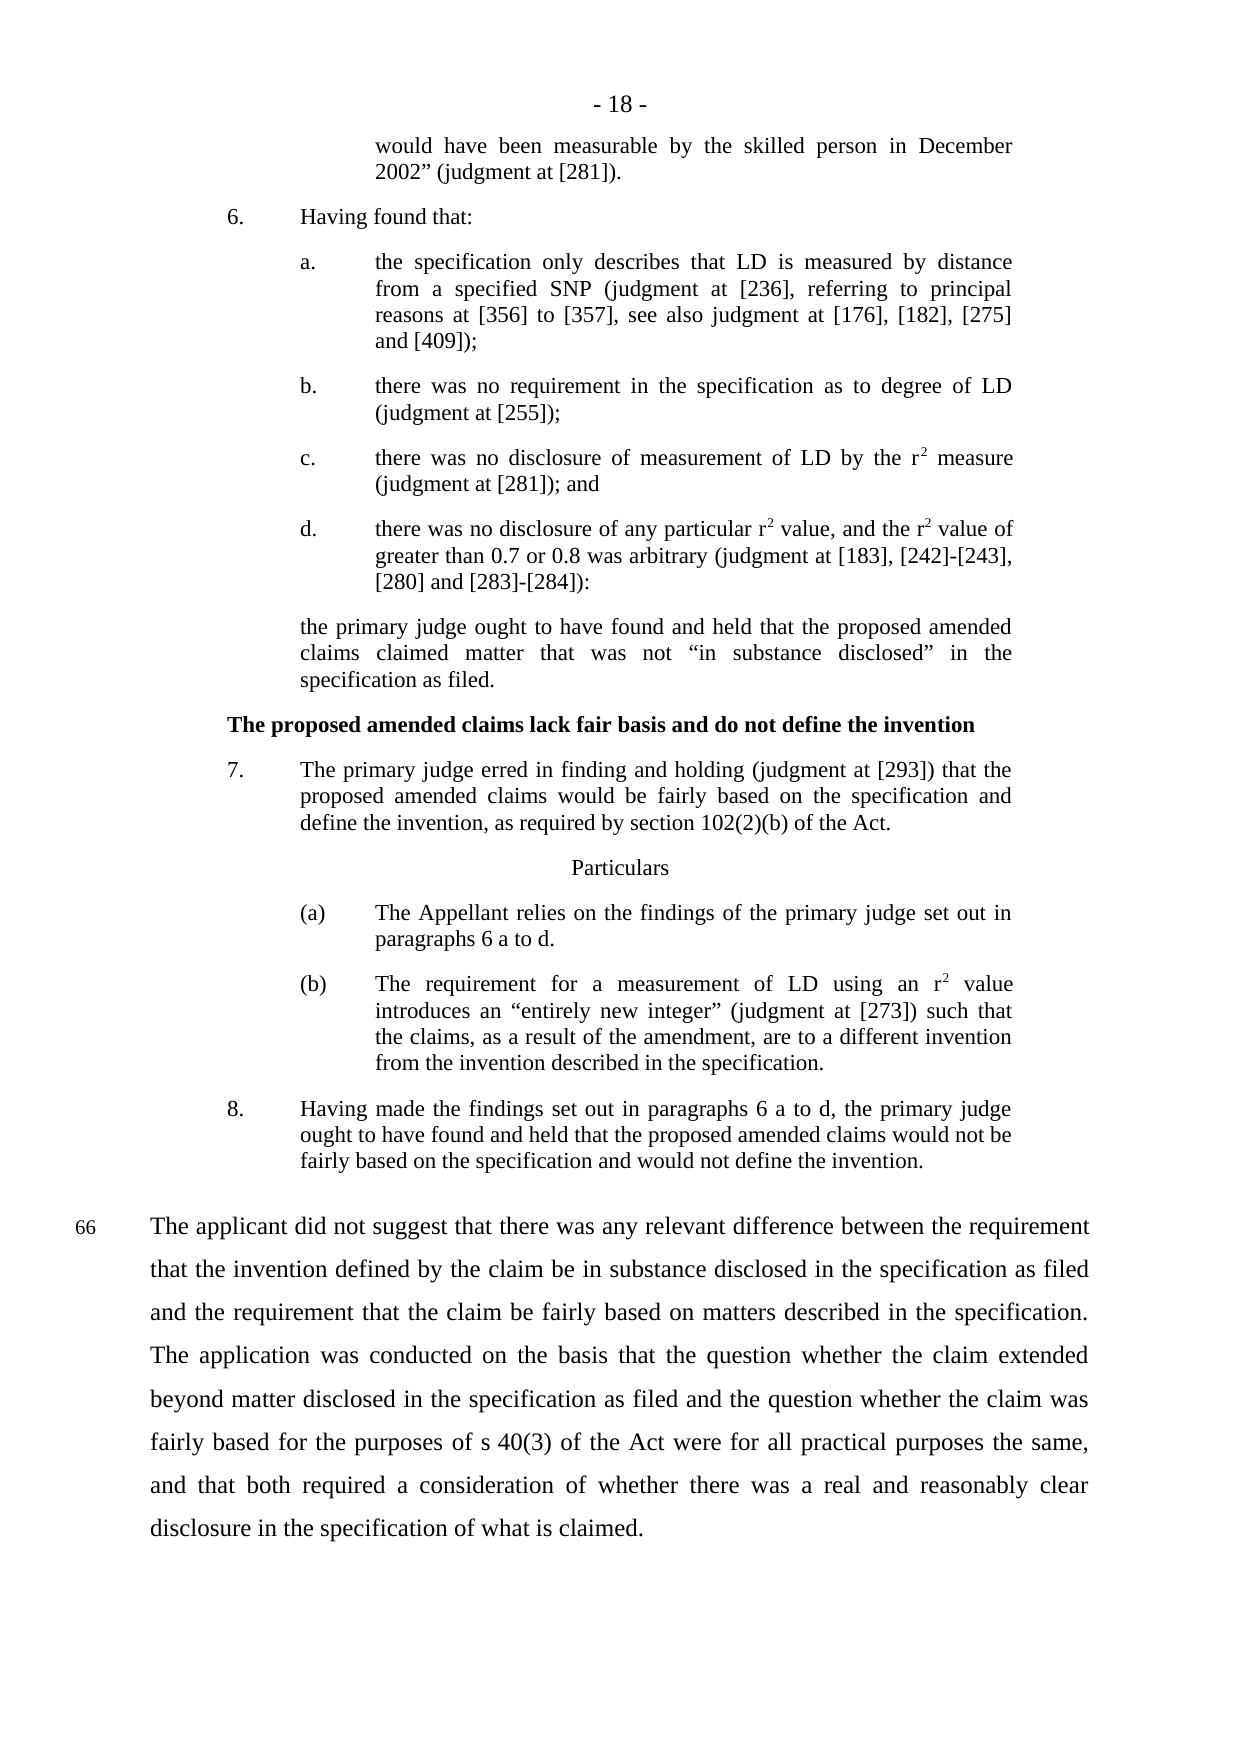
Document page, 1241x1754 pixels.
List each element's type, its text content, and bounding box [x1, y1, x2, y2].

text 8. Having made the findings set out in paragraphs 6 a to d, the primary judge ought to have found and held that the proposed amended claims would not be fairly based on the specification and would not define the invention. [227, 1094, 1013, 1174]
text The proposed amended claims lack fair basis and do not define the invention [227, 711, 1013, 737]
text Particulars [227, 854, 1013, 880]
text d. there was no disclosure of any particular r2 value, and the r2 value of greater than 0.7 or 0.8 was arbitrary (judgment at [183], [242]-[243], [280] and [283]-[284]): [300, 515, 1013, 594]
text 7. The primary judge erred in finding and holding (judgment at [293]) that the proposed amended claims would be fairly based on the specification and define the invention, as required by section 102(2)(b) of the Act. [227, 756, 1013, 835]
text b. there was no requirement in the specification as to degree of LD (judgment at [255]); [300, 372, 1013, 425]
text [300, 132, 1013, 184]
text The applicant did not suggest that there was any relevant difference between the requirement that the invention defined by the claim be in substance disclosed in the specification as filed and the requirement that the claim be fairly based on matters described in the specification. The application was conducted on the basis that the question whether the claim extended beyond matter disclosed in the specification as filed and the question whether the claim was fairly based for the purposes of s 40(3) of the Act were for all practical purposes the same, and that both required a consideration of whether there was a real and reasonably clear disclosure in the specification of what is claimed. [75, 1211, 1090, 1542]
text the primary judge ought to have found and held that the proposed amended claims claimed matter that was not “in substance disclosed” in the specification as filed. [300, 613, 1013, 692]
text (a) The Appellant relies on the findings of the primary judge set out in paragraphs 6 a to d. [300, 899, 1013, 952]
text a. the specification only describes that LD is measured by distance from a specified SNP (judgment at [236], referring to principal reasons at [356] to [357], see also judgment at [176], [182], [275] and [409]); [300, 248, 1013, 354]
text c. there was no disclosure of measurement of LD by the r2 measure (judgment at [281]); and [300, 444, 1013, 497]
text 6. Having found that: [227, 203, 1013, 229]
text (b) The requirement for a measurement of LD using an r2 value introduces an “entirely new integer” (judgment at [273]) such that the claims, as a result of the amendment, are to a different invention from the invention described in the specification. [300, 970, 1013, 1076]
